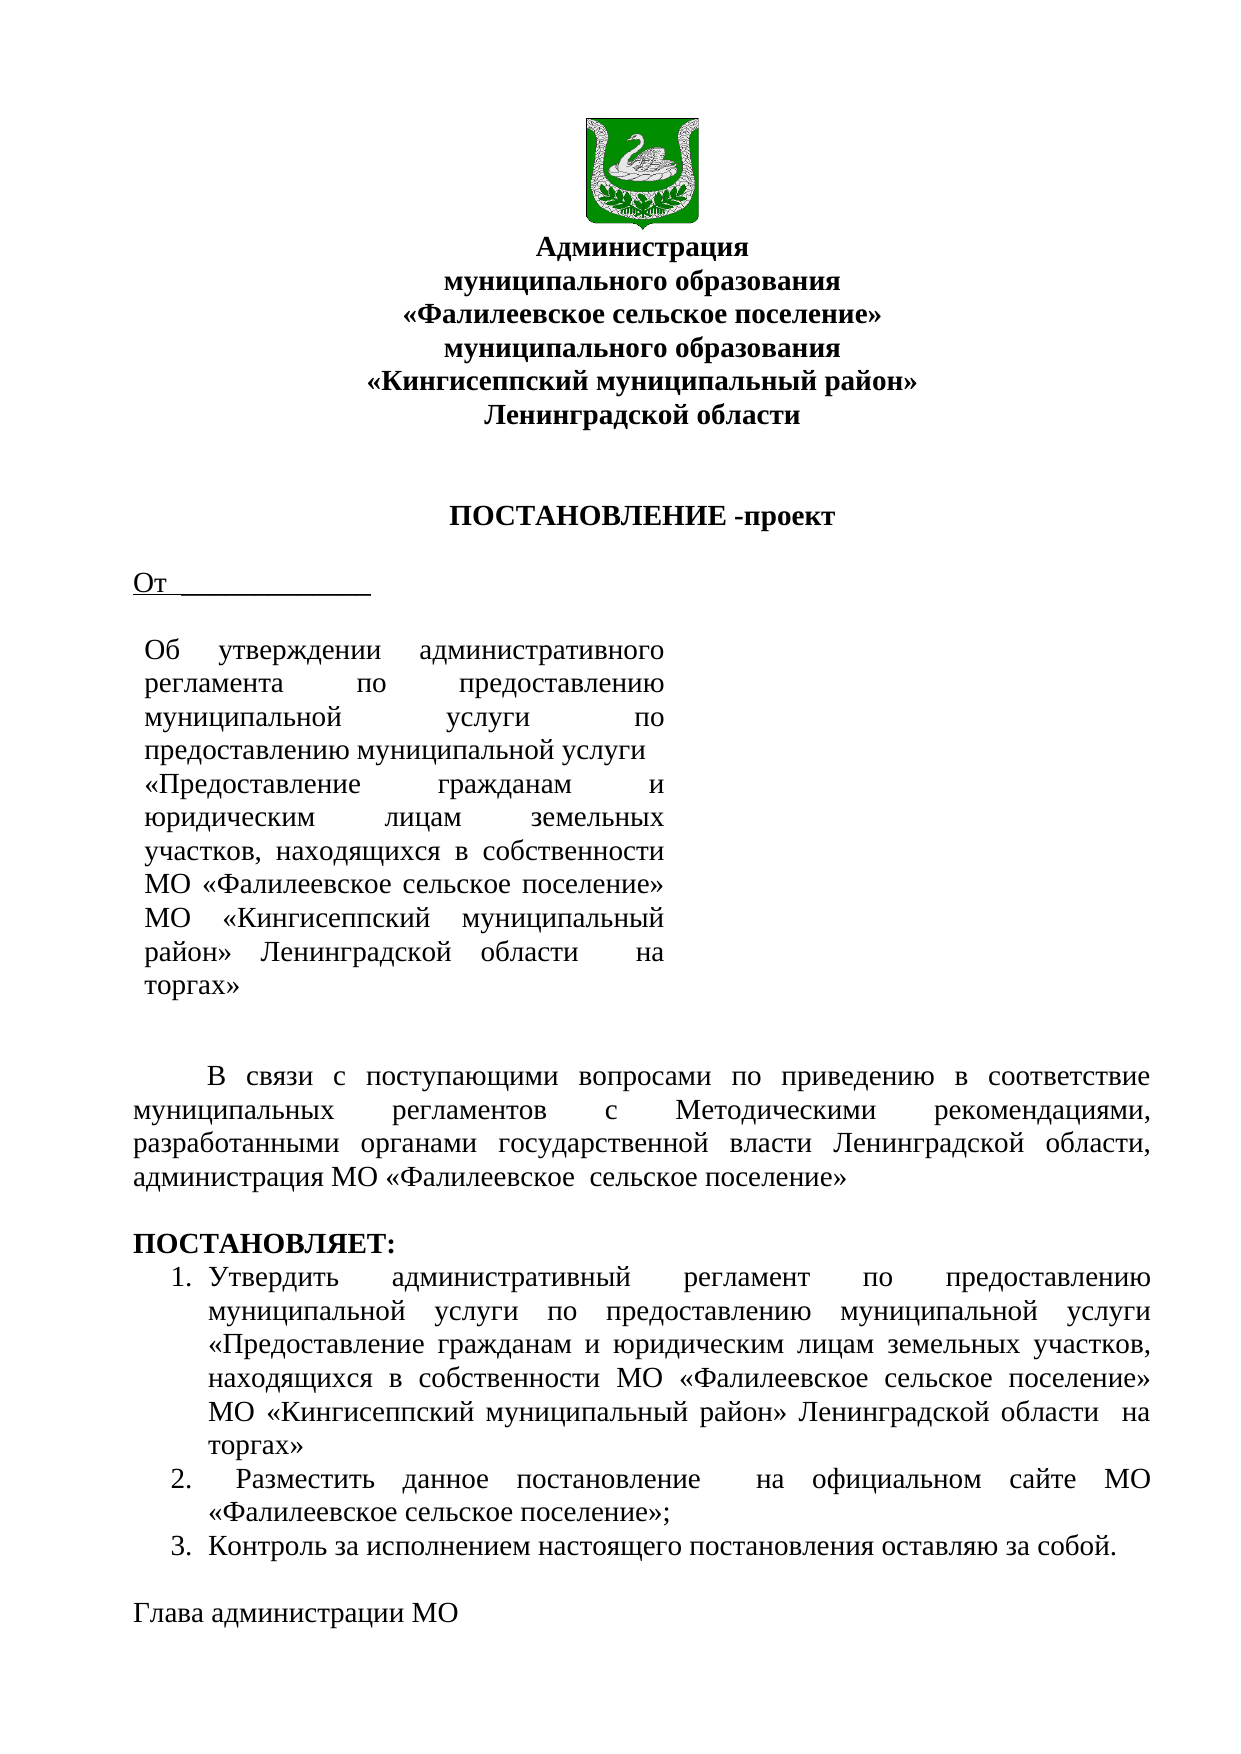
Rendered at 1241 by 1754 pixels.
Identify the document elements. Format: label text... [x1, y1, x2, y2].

text «Фалилеевское сельское поселение» [133, 296, 1152, 330]
text Администрация [133, 229, 1152, 263]
table_header Об утверждении административного регламента по предоставлению муниципальной услуги по предоставлению муниципальной услуги «Предоставление гражданам и юридическим лицам земельных участков, находящихся в собственности МО «Фалилеевское сельское поселение» МО «Кингисеппский муниципальный район» Ленинградской области на торгах» [133, 632, 676, 1034]
text Глава администрации МО [133, 1595, 1152, 1628]
picture [586, 118, 699, 230]
text От _____________ [133, 565, 1152, 598]
list Разместить данное постановление на официальном сайте МО «Фалилеевское сельское поселение»; [170, 1461, 1152, 1528]
list Контроль за исполнением настоящего постановления оставляю за собой. [170, 1528, 1152, 1561]
text муниципального образования [133, 330, 1152, 363]
text муниципального образования [133, 263, 1152, 296]
text ПОСТАНОВЛЯЕТ: [133, 1226, 1152, 1259]
text ПОСТАНОВЛЕНИЕ -проект [133, 498, 1152, 531]
title В связи с поступающими вопросами по приведению в соответствие муниципальных регламентов с Методическими рекомендациями, разработанными органами государственной власти Ленинградской области, администрация МО «Фалилеевское сельское поселение» [133, 1058, 1152, 1192]
list Утвердить административный регламент по предоставлению муниципальной услуги по предоставлению муниципальной услуги «Предоставление гражданам и юридическим лицам земельных участков, находящихся в собственности МО «Фалилеевское сельское поселение» МО «Кингисеппский муниципальный район» Ленинградской области на торгах» [170, 1259, 1152, 1461]
text Ленинградской области [133, 397, 1152, 431]
text «Кингисеппский муниципальный район» [133, 363, 1152, 397]
